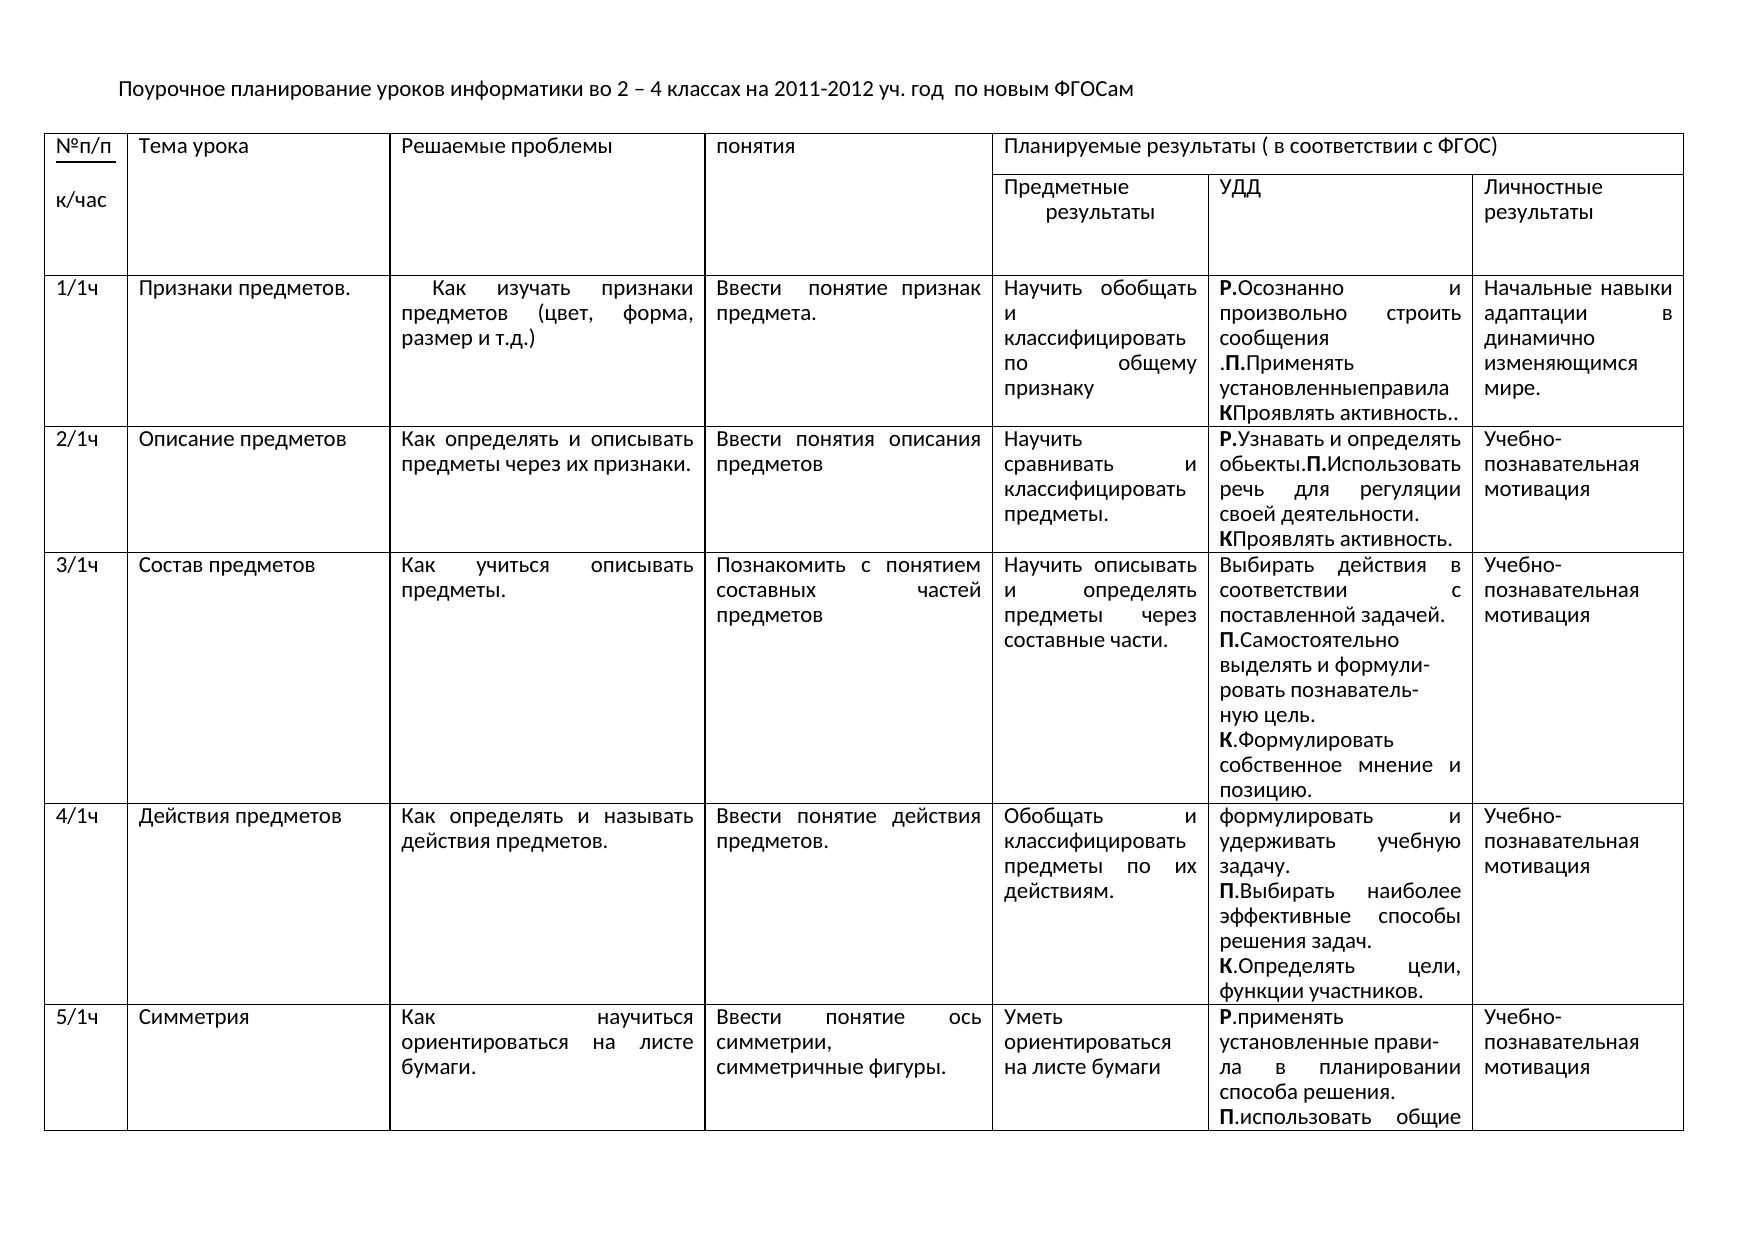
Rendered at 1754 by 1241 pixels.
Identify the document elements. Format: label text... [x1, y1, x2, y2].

table_cell Обобщать и классифицировать предметы по их действиям. [993, 804, 1208, 1004]
table_cell Выбирать действия в соответствии с поставленной задачей. П.Самостоятельно выделять и формули- ровать познаватель- ную цель. К.Формулировать собственное мнение и позицию. [1209, 553, 1472, 803]
table_cell Как изучать признаки предметов (цвет, форма, размер и т.д.) [391, 276, 704, 426]
table_cell Р.Узнавать и определять обьекты.П.Использовать речь для регуляции своей деятельности. КПроявлять активность. [1209, 427, 1472, 552]
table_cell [706, 1005, 992, 1130]
table_header №п/п к/час [45, 134, 127, 274]
table_cell Начальные навыки адаптации в динамично изменяющимся мире. [1473, 276, 1683, 426]
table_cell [1473, 1005, 1683, 1130]
table_cell Предметные результаты [993, 175, 1208, 274]
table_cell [993, 1005, 1208, 1130]
table_cell Состав предметов [128, 553, 389, 803]
table_header Решаемые проблемы [391, 134, 704, 274]
table_header Тема урока [128, 134, 389, 274]
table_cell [1209, 1005, 1472, 1130]
table_cell 3/1ч [45, 553, 127, 803]
table_cell Как учиться описывать предметы. [391, 553, 704, 803]
table_cell Учебно-познавательная мотивация [1473, 553, 1683, 803]
table_cell Признаки предметов. [128, 276, 389, 426]
table_cell 5/1ч [45, 1005, 127, 1130]
table_cell Познакомить с понятием составных частей предметов [706, 553, 992, 803]
table_cell Научить сравнивать и классифицировать предметы. [993, 427, 1208, 552]
table_header Планируемые результаты ( в соответствии с ФГОС) [993, 134, 1683, 173]
table_cell Действия предметов [128, 804, 389, 1004]
table_cell Личностные результаты [1473, 175, 1683, 274]
table_cell формулировать и удерживать учебную задачу. П.Выбирать наиболее эффективные способы решения задач. К.Определять цели, функции участников. [1209, 804, 1472, 1004]
table_header понятия [706, 134, 992, 274]
table_cell Ввести понятия описания предметов [706, 427, 992, 552]
table_cell Ввести понятие признак предмета. [706, 276, 992, 426]
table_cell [391, 1005, 704, 1130]
table_cell Описание предметов [128, 427, 389, 552]
table_cell 1/1ч [45, 276, 127, 426]
table_cell 2/1ч [45, 427, 127, 552]
table_cell Научить обобщать и классифицировать по общему признаку [993, 276, 1208, 426]
table_cell Учебно-познавательная мотивация [1473, 427, 1683, 552]
table_cell Ввести понятие действия предметов. [706, 804, 992, 1004]
table_cell 4/1ч [45, 804, 127, 1004]
table_cell Как определять и описывать предметы через их признаки. [391, 427, 704, 552]
table_cell Р.Осознанно и произвольно строить сообщения .П.Применять установленныеправила КПроявлять активность.. [1209, 276, 1472, 426]
table_cell Как определять и называть действия предметов. [391, 804, 704, 1004]
table_cell УДД [1209, 175, 1472, 274]
table_cell Учебно-познавательная мотивация [1473, 804, 1683, 1004]
table_cell Научить описывать и определять предметы через составные части. [993, 553, 1208, 803]
table_cell Симметрия [128, 1005, 389, 1130]
